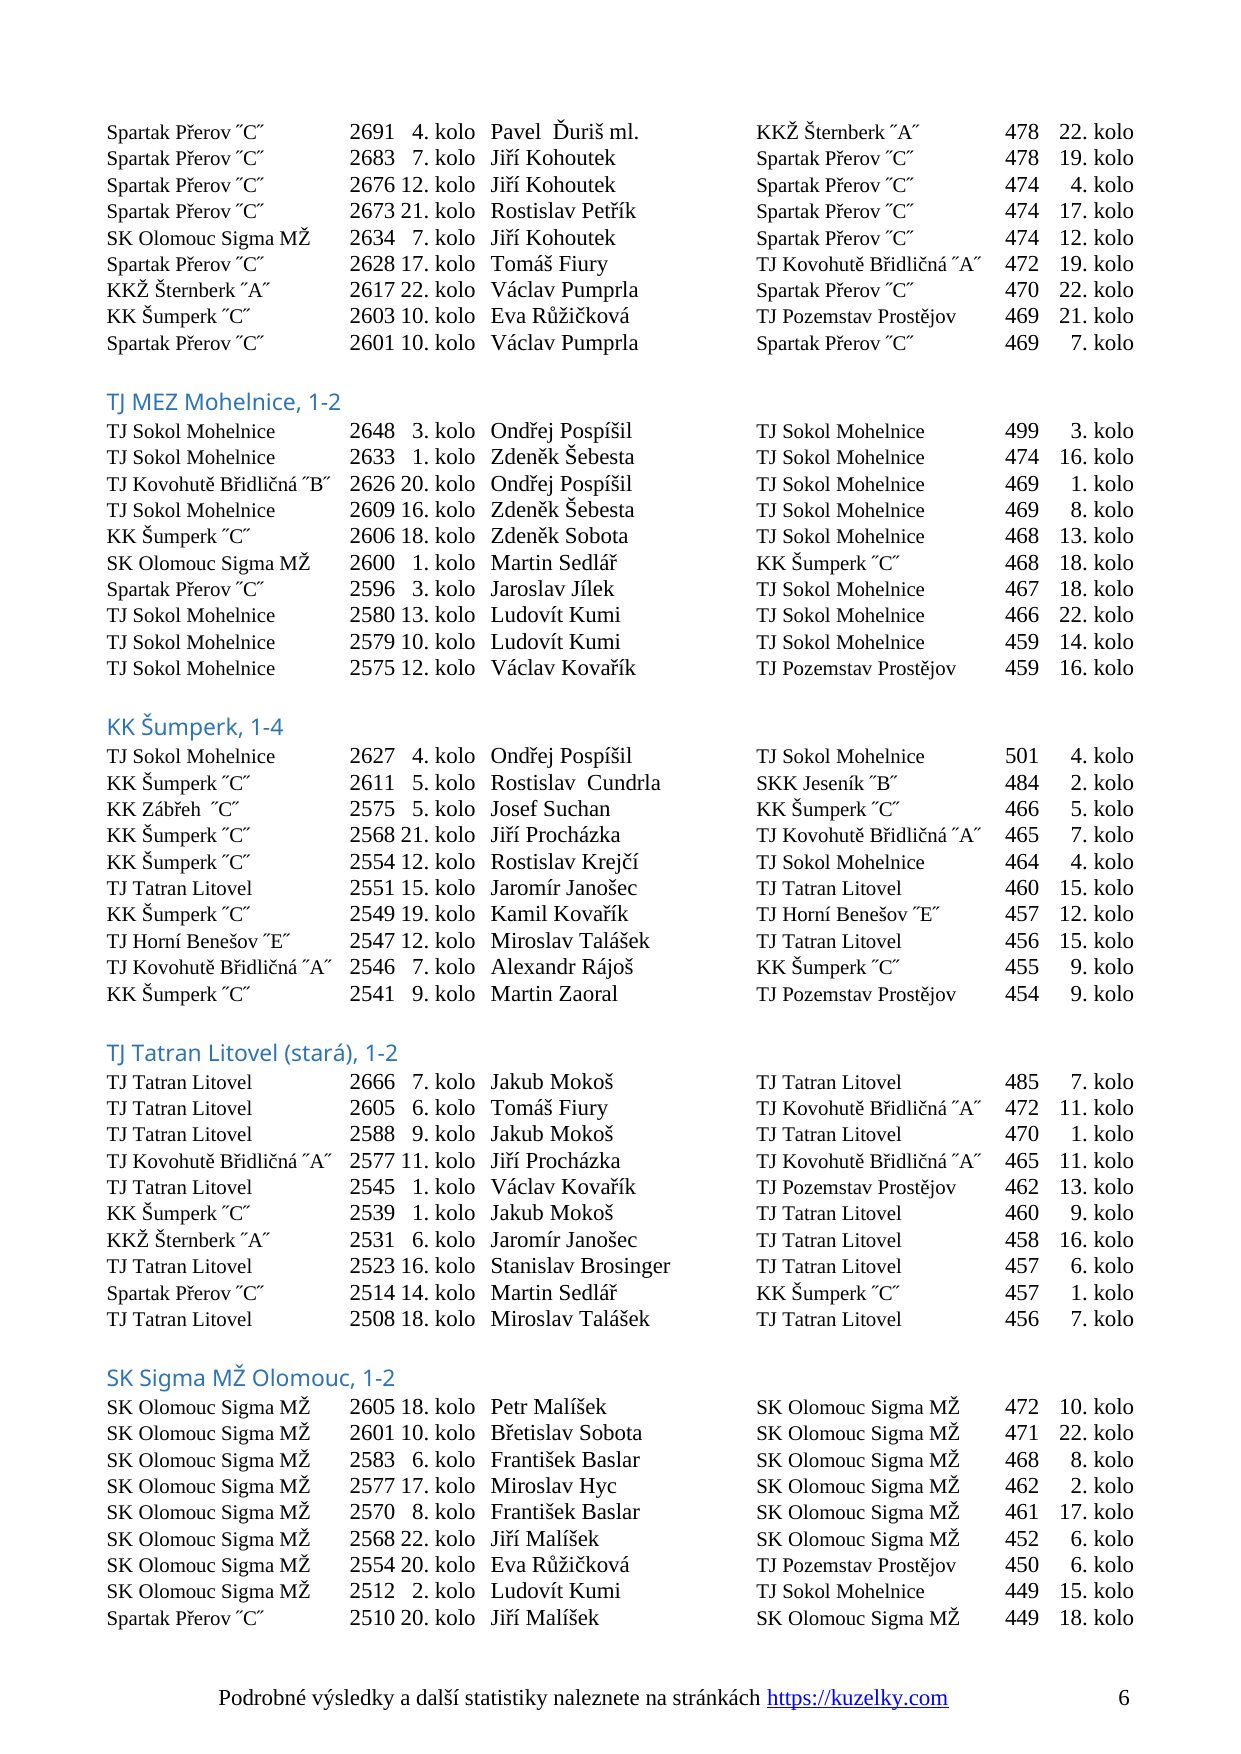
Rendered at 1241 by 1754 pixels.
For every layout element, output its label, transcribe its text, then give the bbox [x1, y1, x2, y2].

text SK Olomouc Sigma MŽ 2512 2. kolo Ludovít Kumi TJ Sokol Mohelnice 449 15. kolo [106, 1577, 1134, 1604]
text KKŽ Šternberk ˝A˝ 2617 22. kolo Václav Pumprla Spartak Přerov ˝C˝ 470 22. kolo [106, 276, 1134, 303]
text KK Šumperk ˝C˝ 2611 5. kolo Rostislav Cundrla SKK Jeseník ˝B˝ 484 2. kolo [106, 769, 1134, 795]
subtitle SK Sigma MŽ Olomouc, 1-2 [106, 1362, 1134, 1393]
subtitle TJ MEZ Mohelnice, 1-2 [106, 386, 1134, 417]
text Spartak Přerov ˝C˝ 2514 14. kolo Martin Sedlář KK Šumperk ˝C˝ 457 1. kolo [106, 1278, 1134, 1305]
text TJ Sokol Mohelnice 2648 3. kolo Ondřej Pospíšil TJ Sokol Mohelnice 499 3. kolo [106, 417, 1134, 443]
text TJ Tatran Litovel 2588 9. kolo Jakub Mokoš TJ Tatran Litovel 470 1. kolo [106, 1120, 1134, 1147]
subtitle KK Šumperk, 1-4 [106, 711, 1134, 742]
text TJ Sokol Mohelnice 2579 10. kolo Ludovít Kumi TJ Sokol Mohelnice 459 14. kolo [106, 628, 1134, 654]
text Spartak Přerov ˝C˝ 2676 12. kolo Jiří Kohoutek Spartak Přerov ˝C˝ 474 4. kolo [106, 171, 1134, 197]
text KKŽ Šternberk ˝A˝ 2531 6. kolo Jaromír Janošec TJ Tatran Litovel 458 16. kolo [106, 1226, 1134, 1252]
text Spartak Přerov ˝C˝ 2691 4. kolo Pavel Ďuriš ml. KKŽ Šternberk ˝A˝ 478 22. kolo [106, 118, 1134, 144]
text KK Šumperk ˝C˝ 2568 21. kolo Jiří Procházka TJ Kovohutě Břidličná ˝A˝ 465 7. kolo [106, 821, 1134, 848]
text Spartak Přerov ˝C˝ 2601 10. kolo Václav Pumprla Spartak Přerov ˝C˝ 469 7. kolo [106, 329, 1134, 355]
text TJ Kovohutě Břidličná ˝A˝ 2577 11. kolo Jiří Procházka TJ Kovohutě Břidličná ˝A˝ 465 11. kolo [106, 1147, 1134, 1173]
text TJ Tatran Litovel 2508 18. kolo Miroslav Talášek TJ Tatran Litovel 456 7. kolo [106, 1305, 1134, 1331]
text Spartak Přerov ˝C˝ 2628 17. kolo Tomáš Fiury TJ Kovohutě Břidličná ˝A˝ 472 19. kolo [106, 250, 1134, 276]
text KK Zábřeh ˝C˝ 2575 5. kolo Josef Suchan KK Šumperk ˝C˝ 466 5. kolo [106, 795, 1134, 821]
text TJ Sokol Mohelnice 2580 13. kolo Ludovít Kumi TJ Sokol Mohelnice 466 22. kolo [106, 602, 1134, 628]
text TJ Tatran Litovel 2545 1. kolo Václav Kovařík TJ Pozemstav Prostějov 462 13. kolo [106, 1173, 1134, 1199]
text TJ Kovohutě Břidličná ˝A˝ 2546 7. kolo Alexandr Rájoš KK Šumperk ˝C˝ 455 9. kolo [106, 953, 1134, 979]
text KK Šumperk ˝C˝ 2603 10. kolo Eva Růžičková TJ Pozemstav Prostějov 469 21. kolo [106, 303, 1134, 329]
text SK Olomouc Sigma MŽ 2577 17. kolo Miroslav Hyc SK Olomouc Sigma MŽ 462 2. kolo [106, 1472, 1134, 1498]
text Spartak Přerov ˝C˝ 2683 7. kolo Jiří Kohoutek Spartak Přerov ˝C˝ 478 19. kolo [106, 144, 1134, 171]
text SK Olomouc Sigma MŽ 2583 6. kolo František Baslar SK Olomouc Sigma MŽ 468 8. kolo [106, 1446, 1134, 1472]
text TJ Sokol Mohelnice 2609 16. kolo Zdeněk Šebesta TJ Sokol Mohelnice 469 8. kolo [106, 496, 1134, 522]
text TJ Sokol Mohelnice 2633 1. kolo Zdeněk Šebesta TJ Sokol Mohelnice 474 16. kolo [106, 443, 1134, 470]
text KK Šumperk ˝C˝ 2539 1. kolo Jakub Mokoš TJ Tatran Litovel 460 9. kolo [106, 1199, 1134, 1226]
text TJ Tatran Litovel 2666 7. kolo Jakub Mokoš TJ Tatran Litovel 485 7. kolo [106, 1068, 1134, 1094]
text TJ Sokol Mohelnice 2627 4. kolo Ondřej Pospíšil TJ Sokol Mohelnice 501 4. kolo [106, 742, 1134, 769]
text Spartak Přerov ˝C˝ 2596 3. kolo Jaroslav Jílek TJ Sokol Mohelnice 467 18. kolo [106, 575, 1134, 602]
text Spartak Přerov ˝C˝ 2673 21. kolo Rostislav Petřík Spartak Přerov ˝C˝ 474 17. kolo [106, 197, 1134, 223]
text TJ Tatran Litovel 2551 15. kolo Jaromír Janošec TJ Tatran Litovel 460 15. kolo [106, 874, 1134, 901]
text KK Šumperk ˝C˝ 2606 18. kolo Zdeněk Sobota TJ Sokol Mohelnice 468 13. kolo [106, 522, 1134, 549]
text SK Olomouc Sigma MŽ 2634 7. kolo Jiří Kohoutek Spartak Přerov ˝C˝ 474 12. kolo [106, 223, 1134, 250]
text SK Olomouc Sigma MŽ 2600 1. kolo Martin Sedlář KK Šumperk ˝C˝ 468 18. kolo [106, 549, 1134, 575]
text TJ Horní Benešov ˝E˝ 2547 12. kolo Miroslav Talášek TJ Tatran Litovel 456 15. kolo [106, 927, 1134, 953]
text SK Olomouc Sigma MŽ 2605 18. kolo Petr Malíšek SK Olomouc Sigma MŽ 472 10. kolo [106, 1393, 1134, 1419]
text KK Šumperk ˝C˝ 2549 19. kolo Kamil Kovařík TJ Horní Benešov ˝E˝ 457 12. kolo [106, 901, 1134, 927]
text KK Šumperk ˝C˝ 2541 9. kolo Martin Zaoral TJ Pozemstav Prostějov 454 9. kolo [106, 979, 1134, 1006]
subtitle TJ Tatran Litovel (stará), 1-2 [106, 1036, 1134, 1068]
text SK Olomouc Sigma MŽ 2568 22. kolo Jiří Malíšek SK Olomouc Sigma MŽ 452 6. kolo [106, 1525, 1134, 1551]
text KK Šumperk ˝C˝ 2554 12. kolo Rostislav Krejčí TJ Sokol Mohelnice 464 4. kolo [106, 848, 1134, 874]
text TJ Tatran Litovel 2523 16. kolo Stanislav Brosinger TJ Tatran Litovel 457 6. kolo [106, 1252, 1134, 1278]
text Spartak Přerov ˝C˝ 2510 20. kolo Jiří Malíšek SK Olomouc Sigma MŽ 449 18. kolo [106, 1604, 1134, 1630]
text SK Olomouc Sigma MŽ 2570 8. kolo František Baslar SK Olomouc Sigma MŽ 461 17. kolo [106, 1498, 1134, 1525]
text TJ Kovohutě Břidličná ˝B˝ 2626 20. kolo Ondřej Pospíšil TJ Sokol Mohelnice 469 1. kolo [106, 470, 1134, 496]
text TJ Tatran Litovel 2605 6. kolo Tomáš Fiury TJ Kovohutě Břidličná ˝A˝ 472 11. kolo [106, 1094, 1134, 1120]
text TJ Sokol Mohelnice 2575 12. kolo Václav Kovařík TJ Pozemstav Prostějov 459 16. kolo [106, 654, 1134, 681]
text SK Olomouc Sigma MŽ 2601 10. kolo Břetislav Sobota SK Olomouc Sigma MŽ 471 22. kolo [106, 1419, 1134, 1446]
text SK Olomouc Sigma MŽ 2554 20. kolo Eva Růžičková TJ Pozemstav Prostějov 450 6. kolo [106, 1551, 1134, 1577]
